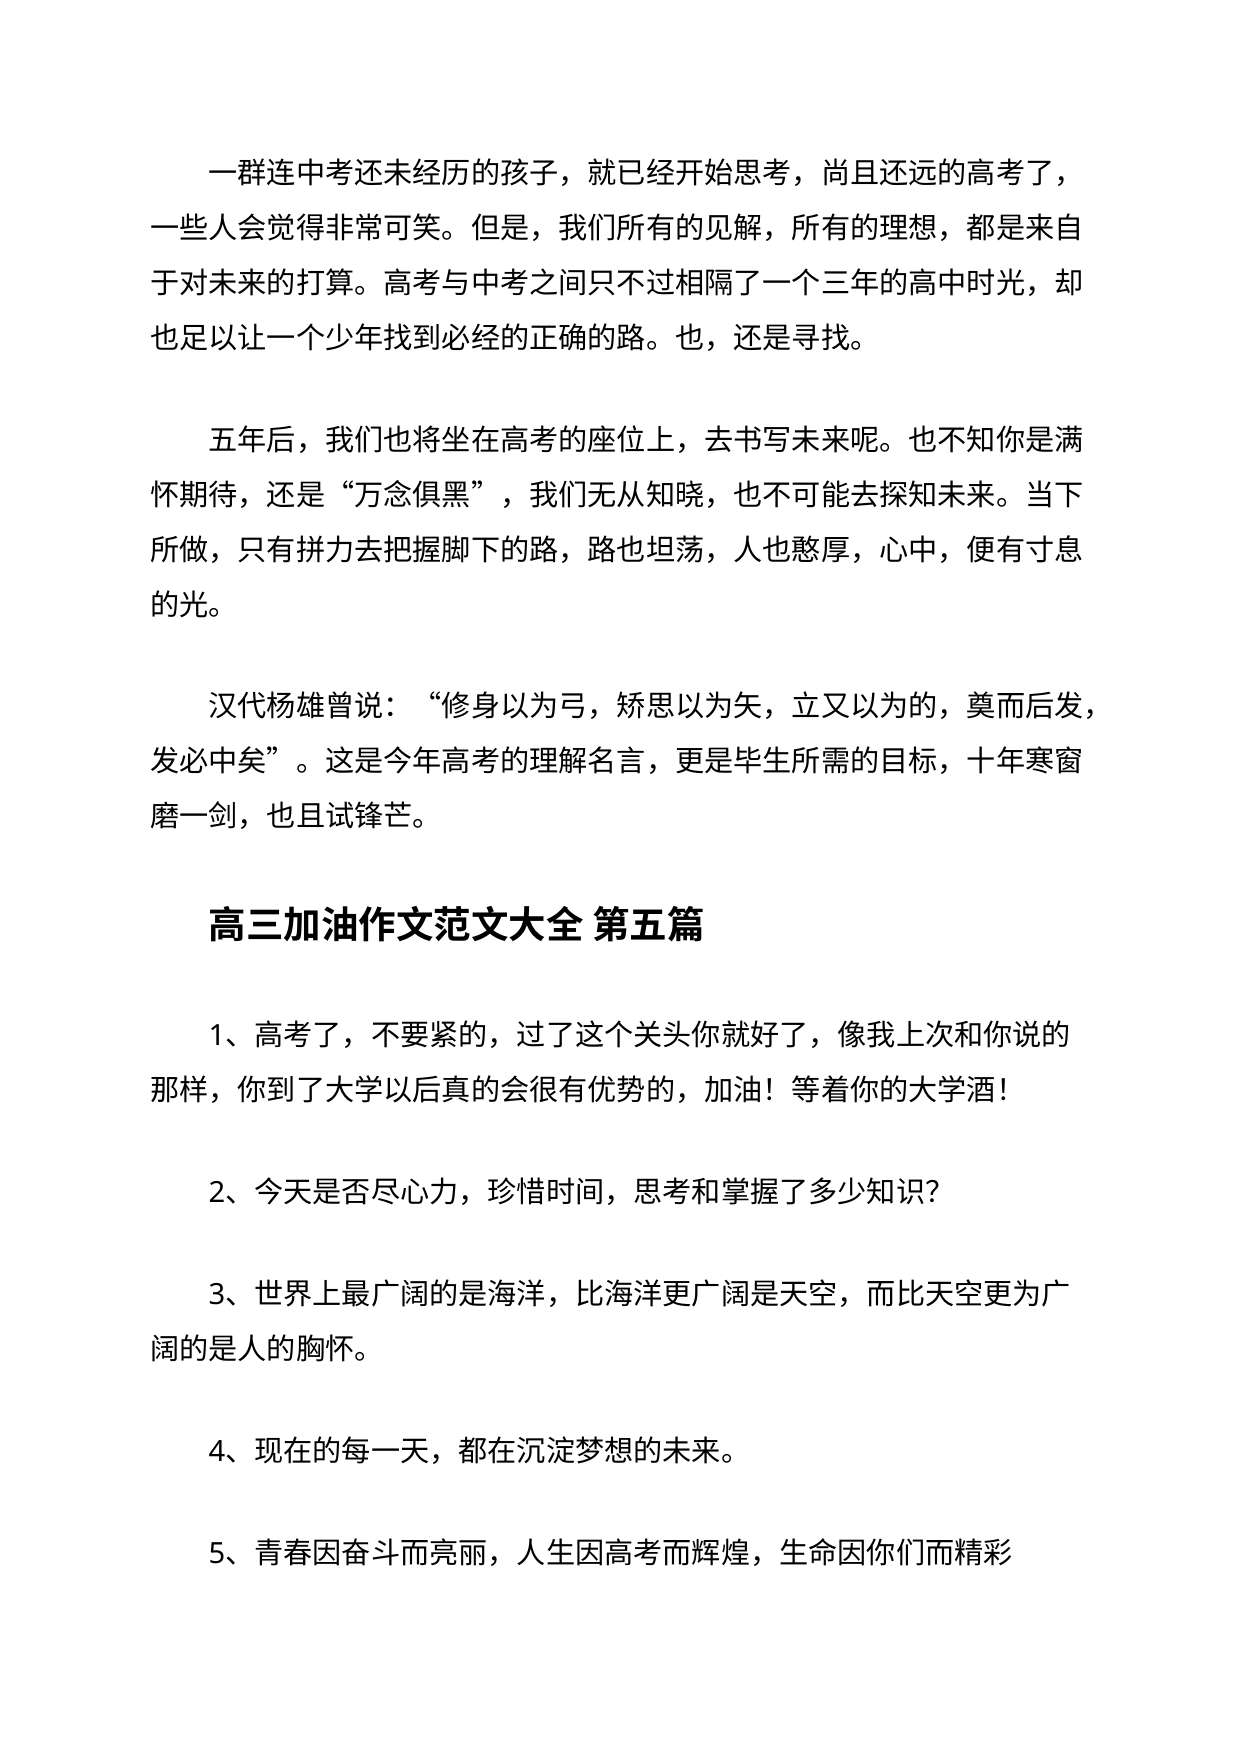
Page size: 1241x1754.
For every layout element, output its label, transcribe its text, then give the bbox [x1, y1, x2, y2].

text 5、青春因奋斗而亮丽，人生因高考而辉煌，生命因你们而精彩 [150, 1529, 1090, 1572]
text 高三加油作文范文大全 第五篇 [150, 894, 1090, 949]
text 3、世界上最广阔的是海洋，比海洋更广阔是天空，而比天空更为广阔的是人的胸怀。 [150, 1271, 1090, 1368]
text 一群连中考还未经历的孩子，就已经开始思考，尚且还远的高考了，一些人会觉得非常可笑。但是，我们所有的见解，所有的理想，都是来自于对未来的打算。高考与中考之间只不过相隔了一个三年的高中时光，却也足以让一个少年找到必经的正确的路。也，还是寻找。 [150, 150, 1090, 357]
text 1、高考了，不要紧的，过了这个关头你就好了，像我上次和你说的那样，你到了大学以后真的会很有优势的，加油！等着你的大学酒！ [150, 1012, 1090, 1109]
text 2、今天是否尽心力，珍惜时间，思考和掌握了多少知识？ [150, 1169, 1090, 1211]
text 汉代杨雄曾说：“修身以为弓，矫思以为矢，立又以为的，奠而后发，发必中矣”。这是今年高考的理解名言，更是毕生所需的目标，十年寒窗磨一剑，也且试锋芒。 [150, 683, 1090, 835]
text 4、现在的每一天，都在沉淀梦想的未来。 [150, 1427, 1090, 1470]
text 五年后，我们也将坐在高考的座位上，去书写未来呢。也不知你是满怀期待，还是“万念俱黑”，我们无从知晓，也不可能去探知未来。当下所做，只有拼力去把握脚下的路，路也坦荡，人也憨厚，心中，便有寸息的光。 [150, 416, 1090, 623]
